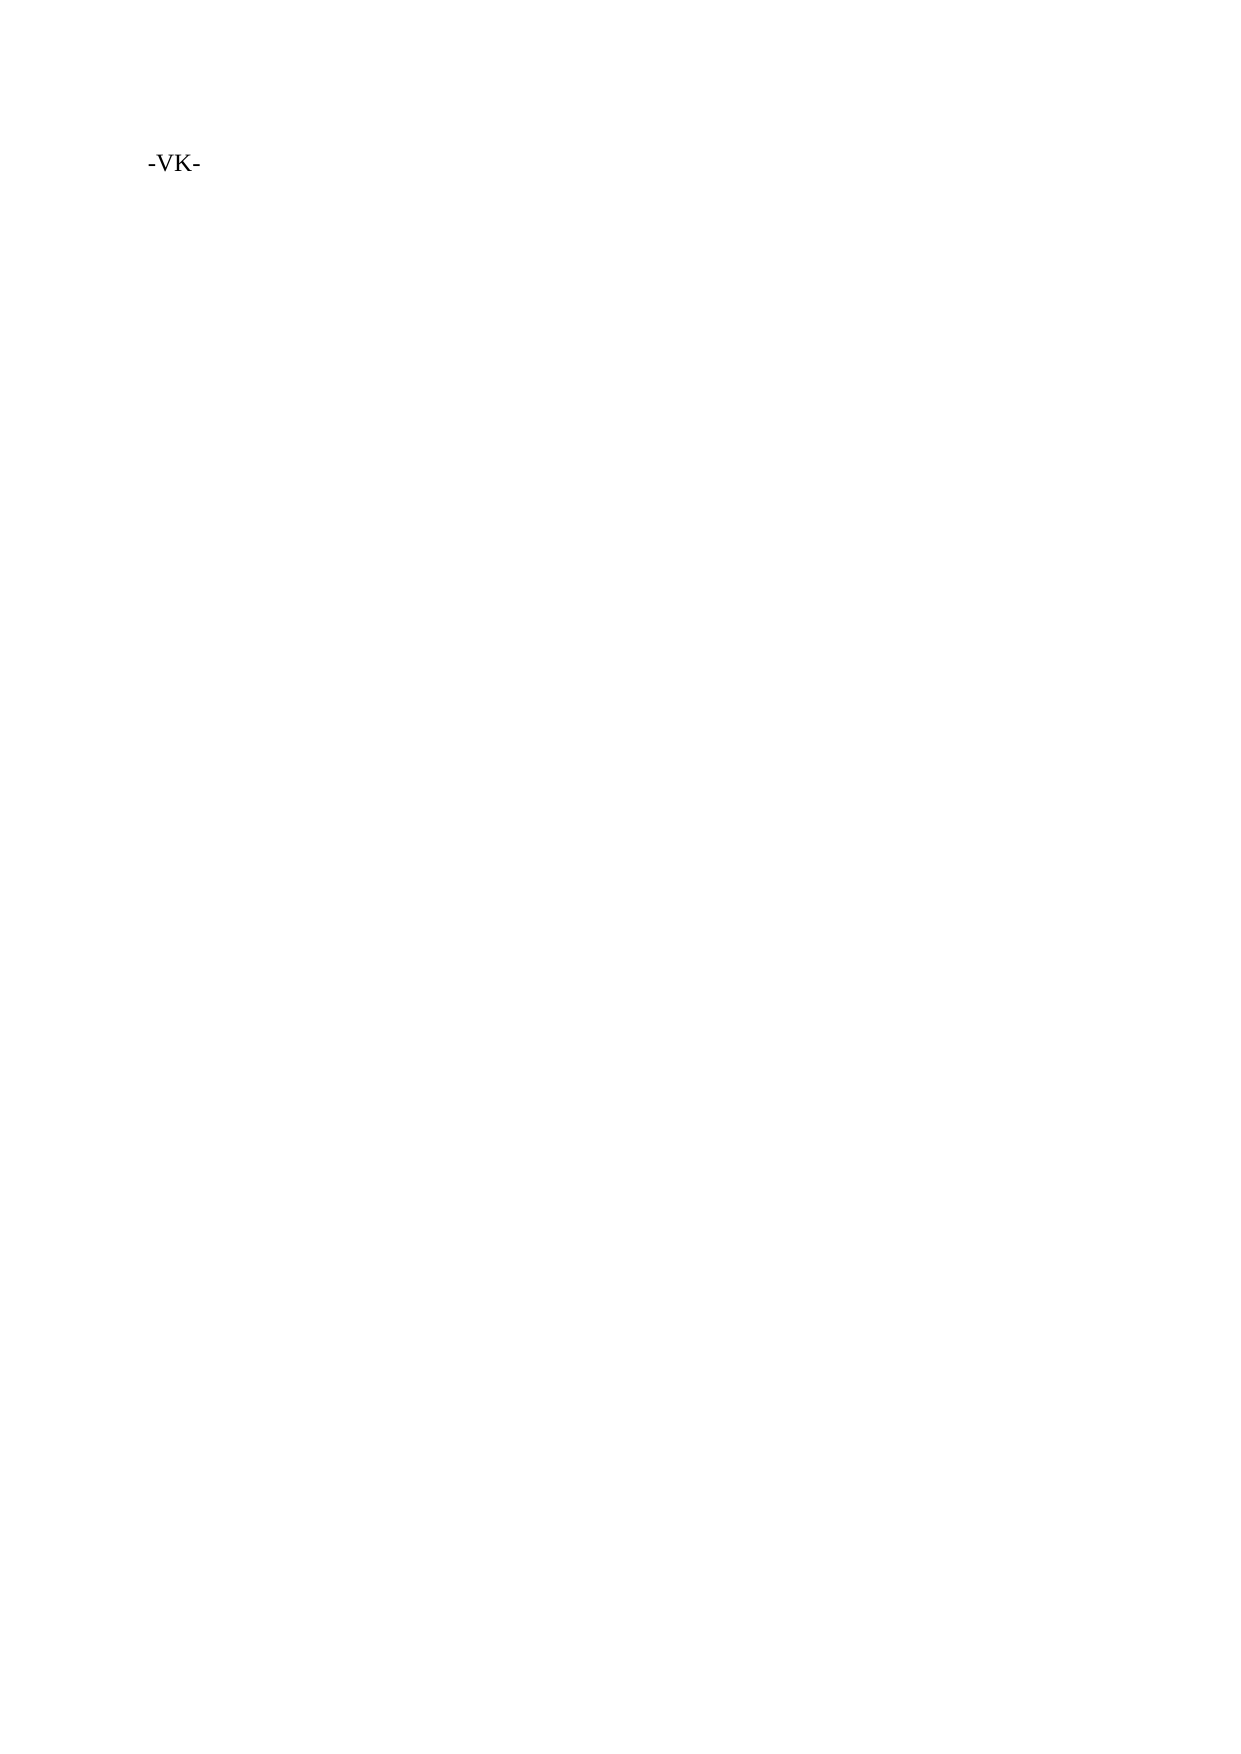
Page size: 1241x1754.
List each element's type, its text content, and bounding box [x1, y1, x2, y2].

text -VK- [148, 148, 1093, 176]
